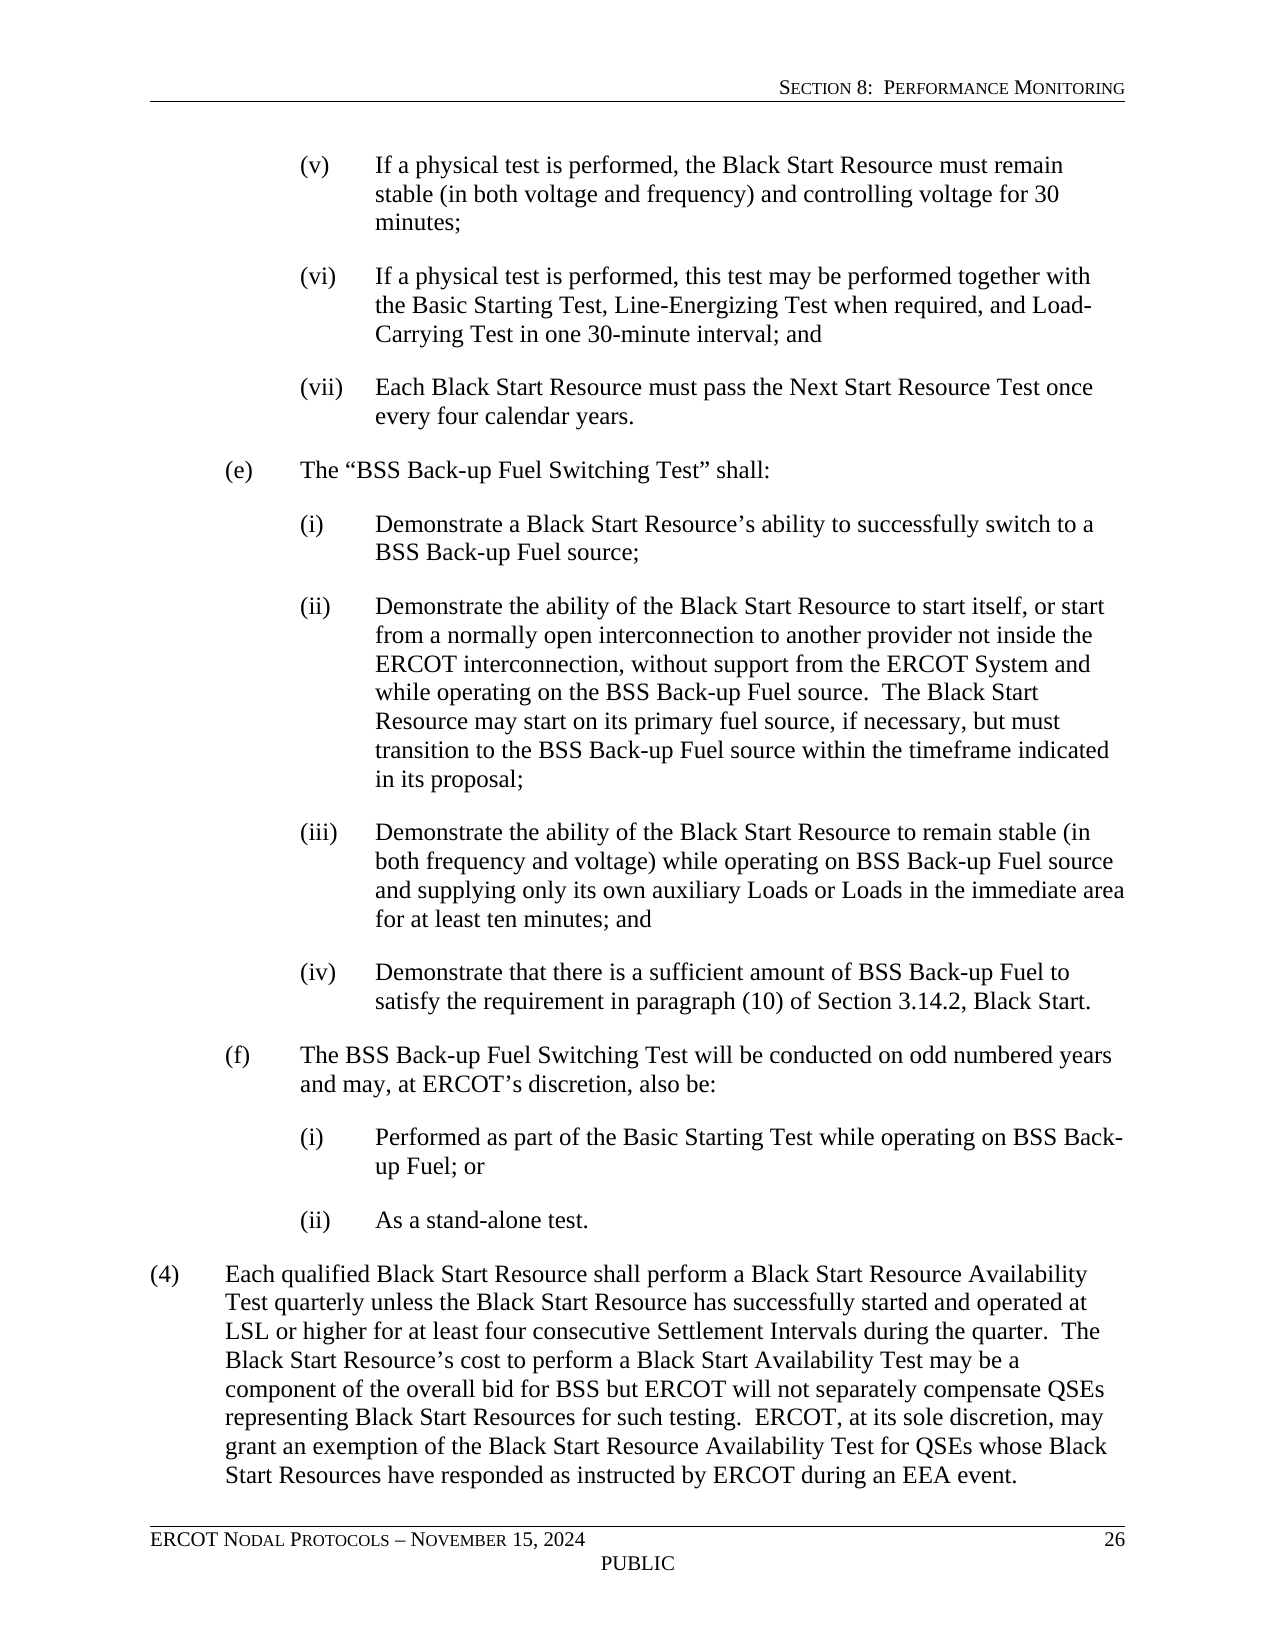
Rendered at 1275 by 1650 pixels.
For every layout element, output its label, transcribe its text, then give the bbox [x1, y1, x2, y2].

text (i) Performed as part of the Basic Starting Test while operating on BSS Back-up Fuel; or [300, 1122, 1125, 1180]
text (e) The “BSS Back-up Fuel Switching Test” shall: [225, 455, 1125, 484]
text (iii) Demonstrate the ability of the Black Start Resource to remain stable (in both frequency and voltage) while operating on BSS Back-up Fuel source and supplying only its own auxiliary Loads or Loads in the immediate area for at least ten minutes; and [300, 817, 1125, 932]
list (v) If a physical test is performed, the Black Start Resource must remain stable (in both voltage and frequency) and controlling voltage for 30 minutes; [300, 150, 1125, 236]
text (i) Demonstrate a Black Start Resource’s ability to successfully switch to a BSS Back-up Fuel source; [300, 509, 1125, 566]
text (4) Each qualified Black Start Resource shall perform a Black Start Resource Availability Test quarterly unless the Black Start Resource has successfully started and operated at LSL or higher for at least four consecutive Settlement Intervals during the quarter. The Black Start Resource’s cost to perform a Black Start Availability Test may be a component of the overall bid for BSS but ERCOT will not separately compensate QSEs representing Black Start Resources for such testing. ERCOT, at its sole discretion, may grant an exemption of the Black Start Resource Availability Test for QSEs whose Black Start Resources have responded as instructed by ERCOT during an EEA event. [150, 1259, 1125, 1489]
text (ii) Demonstrate the ability of the Black Start Resource to start itself, or start from a normally open interconnection to another provider not inside the ERCOT interconnection, without support from the ERCOT System and while operating on the BSS Back-up Fuel source. The Black Start Resource may start on its primary fuel source, if necessary, but must transition to the BSS Back-up Fuel source within the timeframe indicated in its proposal; [300, 591, 1125, 792]
list (vi) If a physical test is performed, this test may be performed together with the Basic Starting Test, Line-Energizing Test when required, and Load-Carrying Test in one 30-minute interval; and [300, 261, 1125, 347]
text (iv) Demonstrate that there is a sufficient amount of BSS Back-up Fuel to satisfy the requirement in paragraph (10) of Section 3.14.2, Black Start. [300, 957, 1125, 1015]
list (vii) Each Black Start Resource must pass the Next Start Resource Test once every four calendar years. [300, 372, 1125, 430]
text (f) The BSS Back-up Fuel Switching Test will be conducted on odd numbered years and may, at ERCOT’s discretion, also be: [225, 1040, 1125, 1097]
text (ii) As a stand-alone test. [300, 1205, 1125, 1234]
